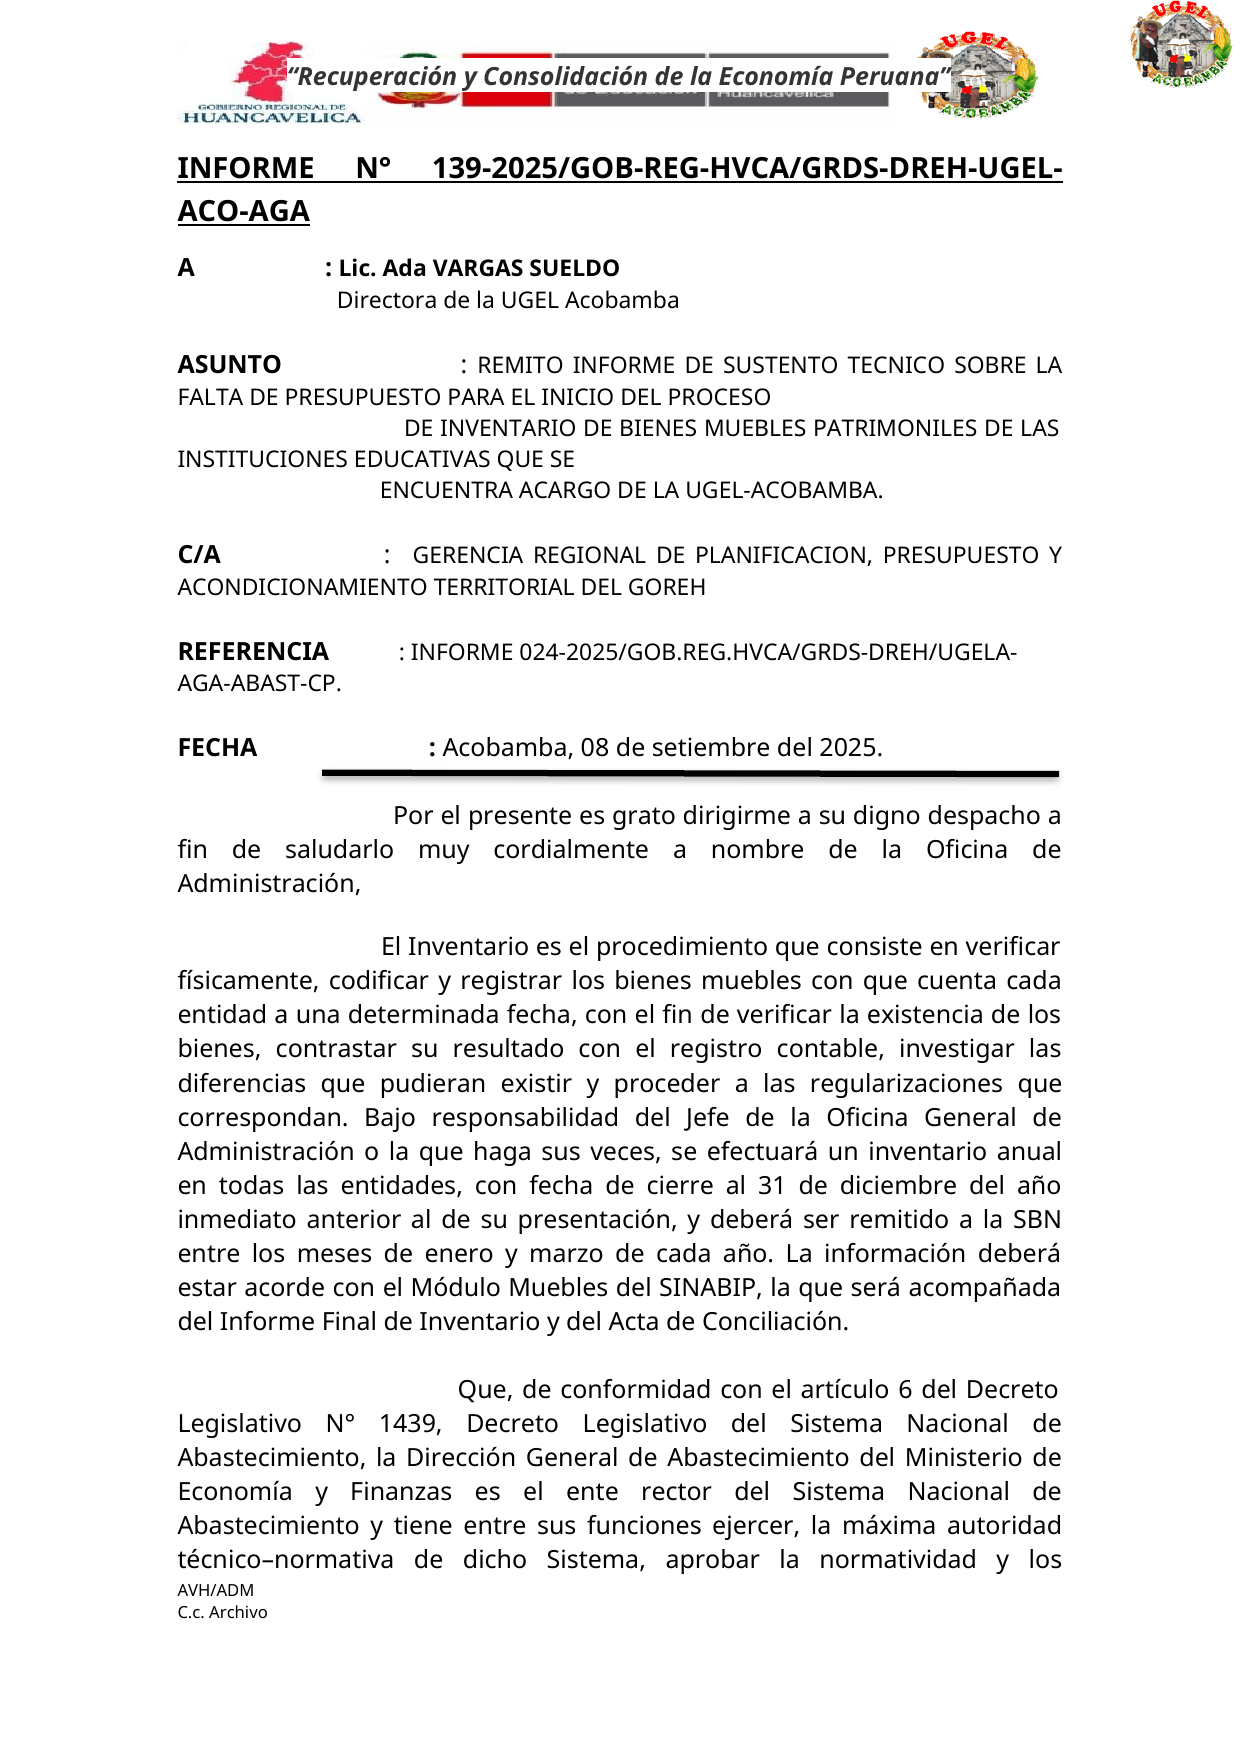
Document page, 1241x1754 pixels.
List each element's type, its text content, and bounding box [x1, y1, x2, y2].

text C/A : GERENCIA REGIONAL DE PLANIFICACION, PRESUPUESTO Y ACONDICIONAMIENTO TERRITORIAL DEL GOREH [177, 537, 1063, 602]
text INFORME N° 139-2025/GOB-REG-HVCA/GRDS-DREH-UGEL-ACO-AGA [177, 148, 1063, 181]
text Por el presente es grato dirigirme a su digno despacho a fin de saludarlo muy cordialmente a nombre de la Oficina de Administración, [177, 798, 1063, 900]
picture [177, 41, 897, 125]
text El Inventario es el procedimiento que consiste en verificar físicamente, codificar y registrar los bienes muebles con que cuenta cada entidad a una determinada fecha, con el fin de verificar la existencia de los bienes, contrastar su resultado con el registro contable, investigar las diferencias que pudieran existir y proceder a las regularizaciones que correspondan. Bajo responsabilidad del Jefe de la Oficina General de Administración o la que haga sus veces, se efectuará un inventario anual en todas las entidades, con fecha de cierre al 31 de diciembre del año inmediato anterior al de su presentación, y deberá ser remitido a la SBN entre los meses de enero y marzo de cada año. La información deberá estar acorde con el Módulo Muebles del SINABIP, la que será acompañada del Informe Final de Inventario y del Acta de Conciliación. [177, 929, 1063, 1338]
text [177, 1372, 1063, 1576]
text A : Lic. Ada VARGAS SUELDO [177, 250, 1063, 284]
text DE INVENTARIO DE BIENES MUEBLES PATRIMONILES DE LAS INSTITUCIONES EDUCATIVAS QUE SE [177, 412, 1063, 474]
text ASUNTO : REMITO INFORME DE SUSTENTO TECNICO SOBRE LA FALTA DE PRESUPUESTO PARA EL INICIO DEL PROCESO [177, 346, 1063, 412]
picture [1127, 0, 1240, 89]
text ENCUENTRA ACARGO DE LA UGEL-ACOBAMBA. [177, 474, 1063, 506]
picture [910, 31, 1048, 120]
text Directora de la UGEL Acobamba [325, 284, 1063, 315]
text FECHA : Acobamba, 08 de setiembre del 2025. [177, 730, 1063, 764]
text REFERENCIA : INFORME 024-2025/GOB.REG.HVCA/GRDS-DREH/UGELA-AGA-ABAST-CP. [177, 633, 1063, 699]
text INFORME N° 139-2025/GOB-REG-HVCA/GRDS-DREH-UGEL-ACO-AGA [177, 183, 1063, 230]
